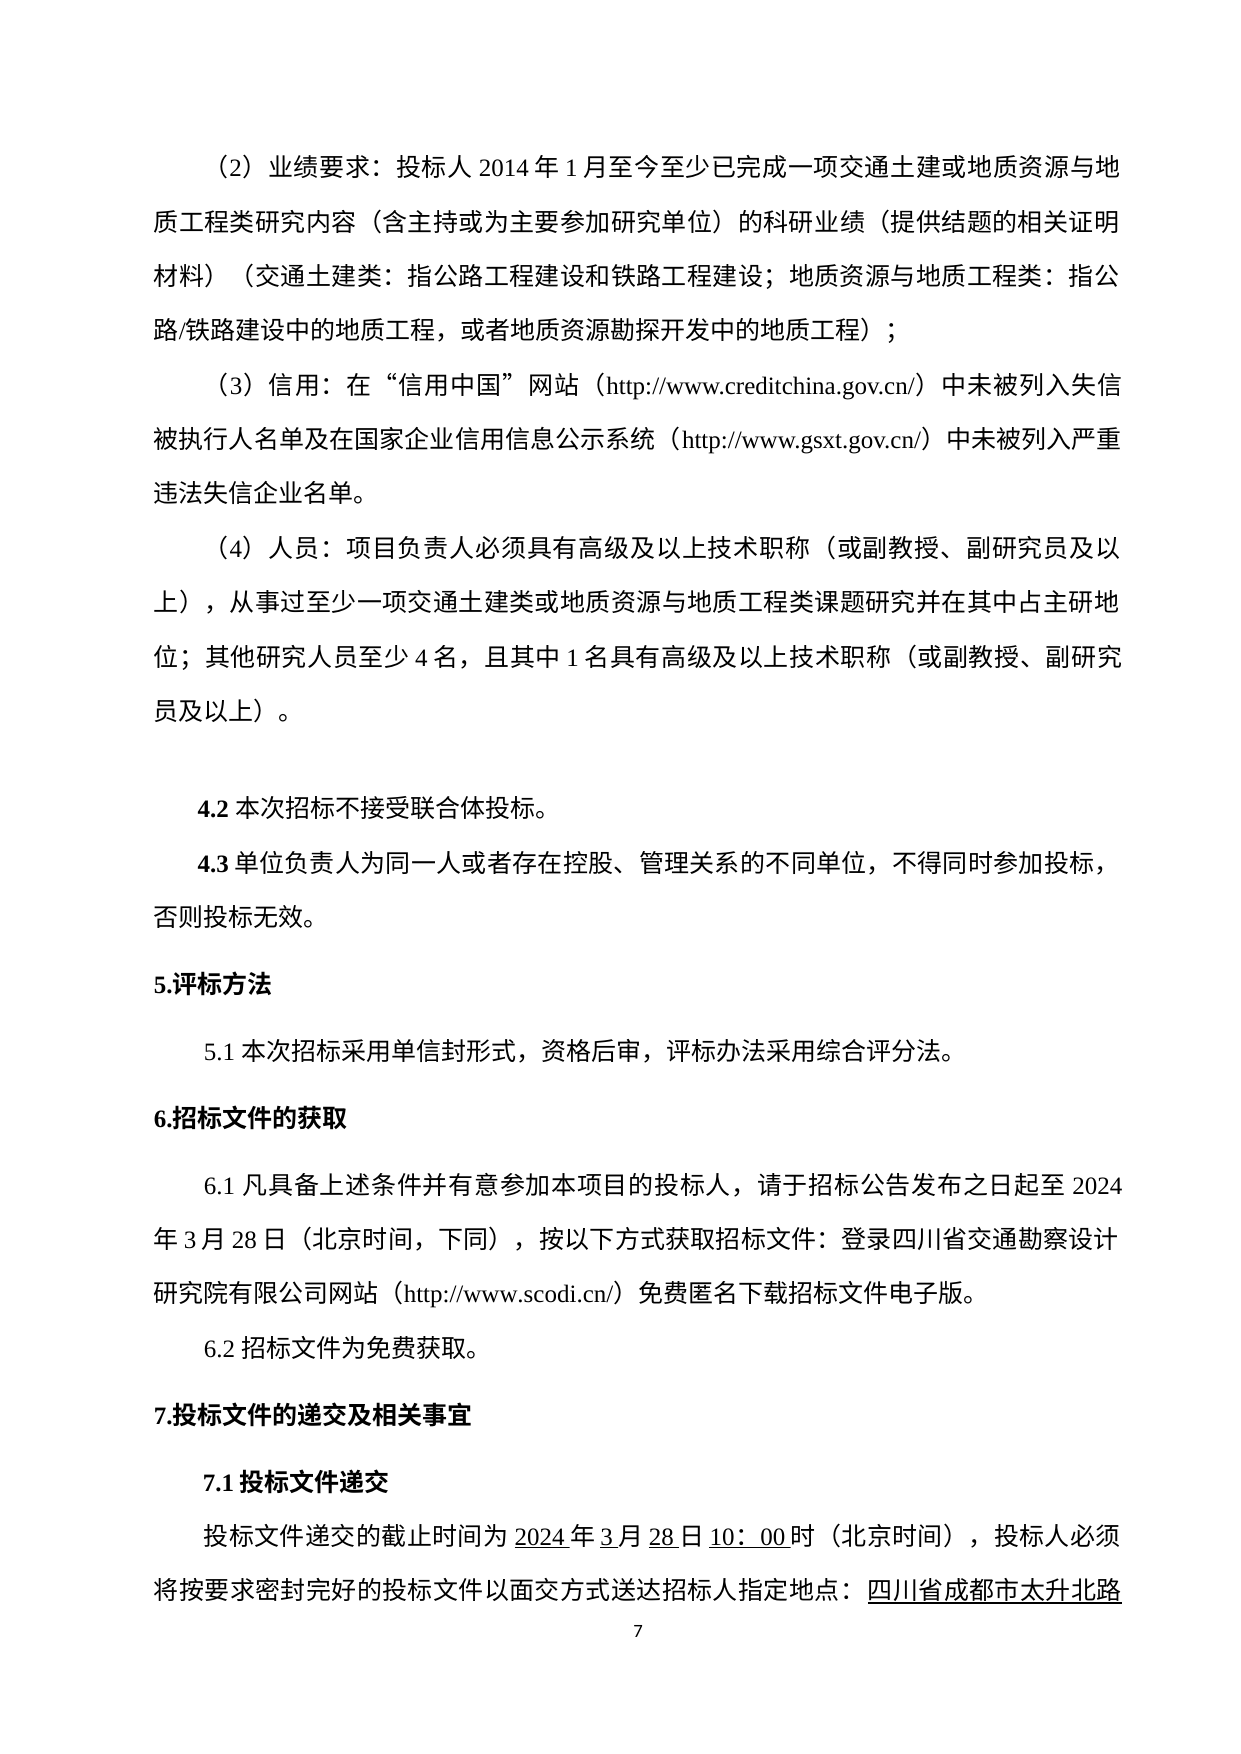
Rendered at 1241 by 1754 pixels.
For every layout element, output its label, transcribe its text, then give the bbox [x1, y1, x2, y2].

text 5.1 本次招标采用单信封形式，资格后审，评标办法采用综合评分法。 [153, 1031, 1122, 1068]
text 6.2 招标文件为免费获取。 [153, 1328, 1122, 1364]
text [153, 1516, 1122, 1607]
text 7.投标文件的递交及相关事宜 [153, 1395, 1122, 1431]
text （2）业绩要求：投标人2014年1月至今至少已完成一项交通土建或地质资源与地质工程类研究内容（含主持或为主要参加研究单位）的科研业绩（提供结题的相关证明材料）（交通土建类：指公路工程建设和铁路工程建设；地质资源与地质工程类：指公路/铁路建设中的地质工程，或者地质资源勘探开发中的地质工程）； [153, 148, 1122, 347]
text （3）信用：在“信用中国”网站（http://www.creditchina.gov.cn/）中未被列入失信被执行人名单及在国家企业信用信息公示系统（http://www.gsxt.gov.cn/）中未被列入严重违法失信企业名单。 [153, 365, 1122, 510]
text 5.评标方法 [153, 964, 1122, 1001]
text 7.1投标文件递交 [153, 1462, 1122, 1498]
text 6.招标文件的获取 [153, 1098, 1122, 1134]
text 4.2 本次招标不接受联合体投标。 [153, 789, 1122, 825]
text 6.1 凡具备上述条件并有意参加本项目的投标人，请于招标公告发布之日起至2024年3月28日（北京时间，下同），按以下方式获取招标文件：登录四川省交通勘察设计研究院有限公司网站（http://www.scodi.cn/）免费匿名下载招标文件电子版。 [153, 1165, 1122, 1310]
text （4）人员：项目负责人必须具有高级及以上技术职称（或副教授、副研究员及以上），从事过至少一项交通土建类或地质资源与地质工程类课题研究并在其中占主研地位；其他研究人员至少4名，且其中1名具有高级及以上技术职称（或副教授、副研究员及以上）。 [153, 528, 1122, 728]
text 4.3单位负责人为同一人或者存在控股、管理关系的不同单位，不得同时参加投标，否则投标无效。 [153, 843, 1122, 934]
